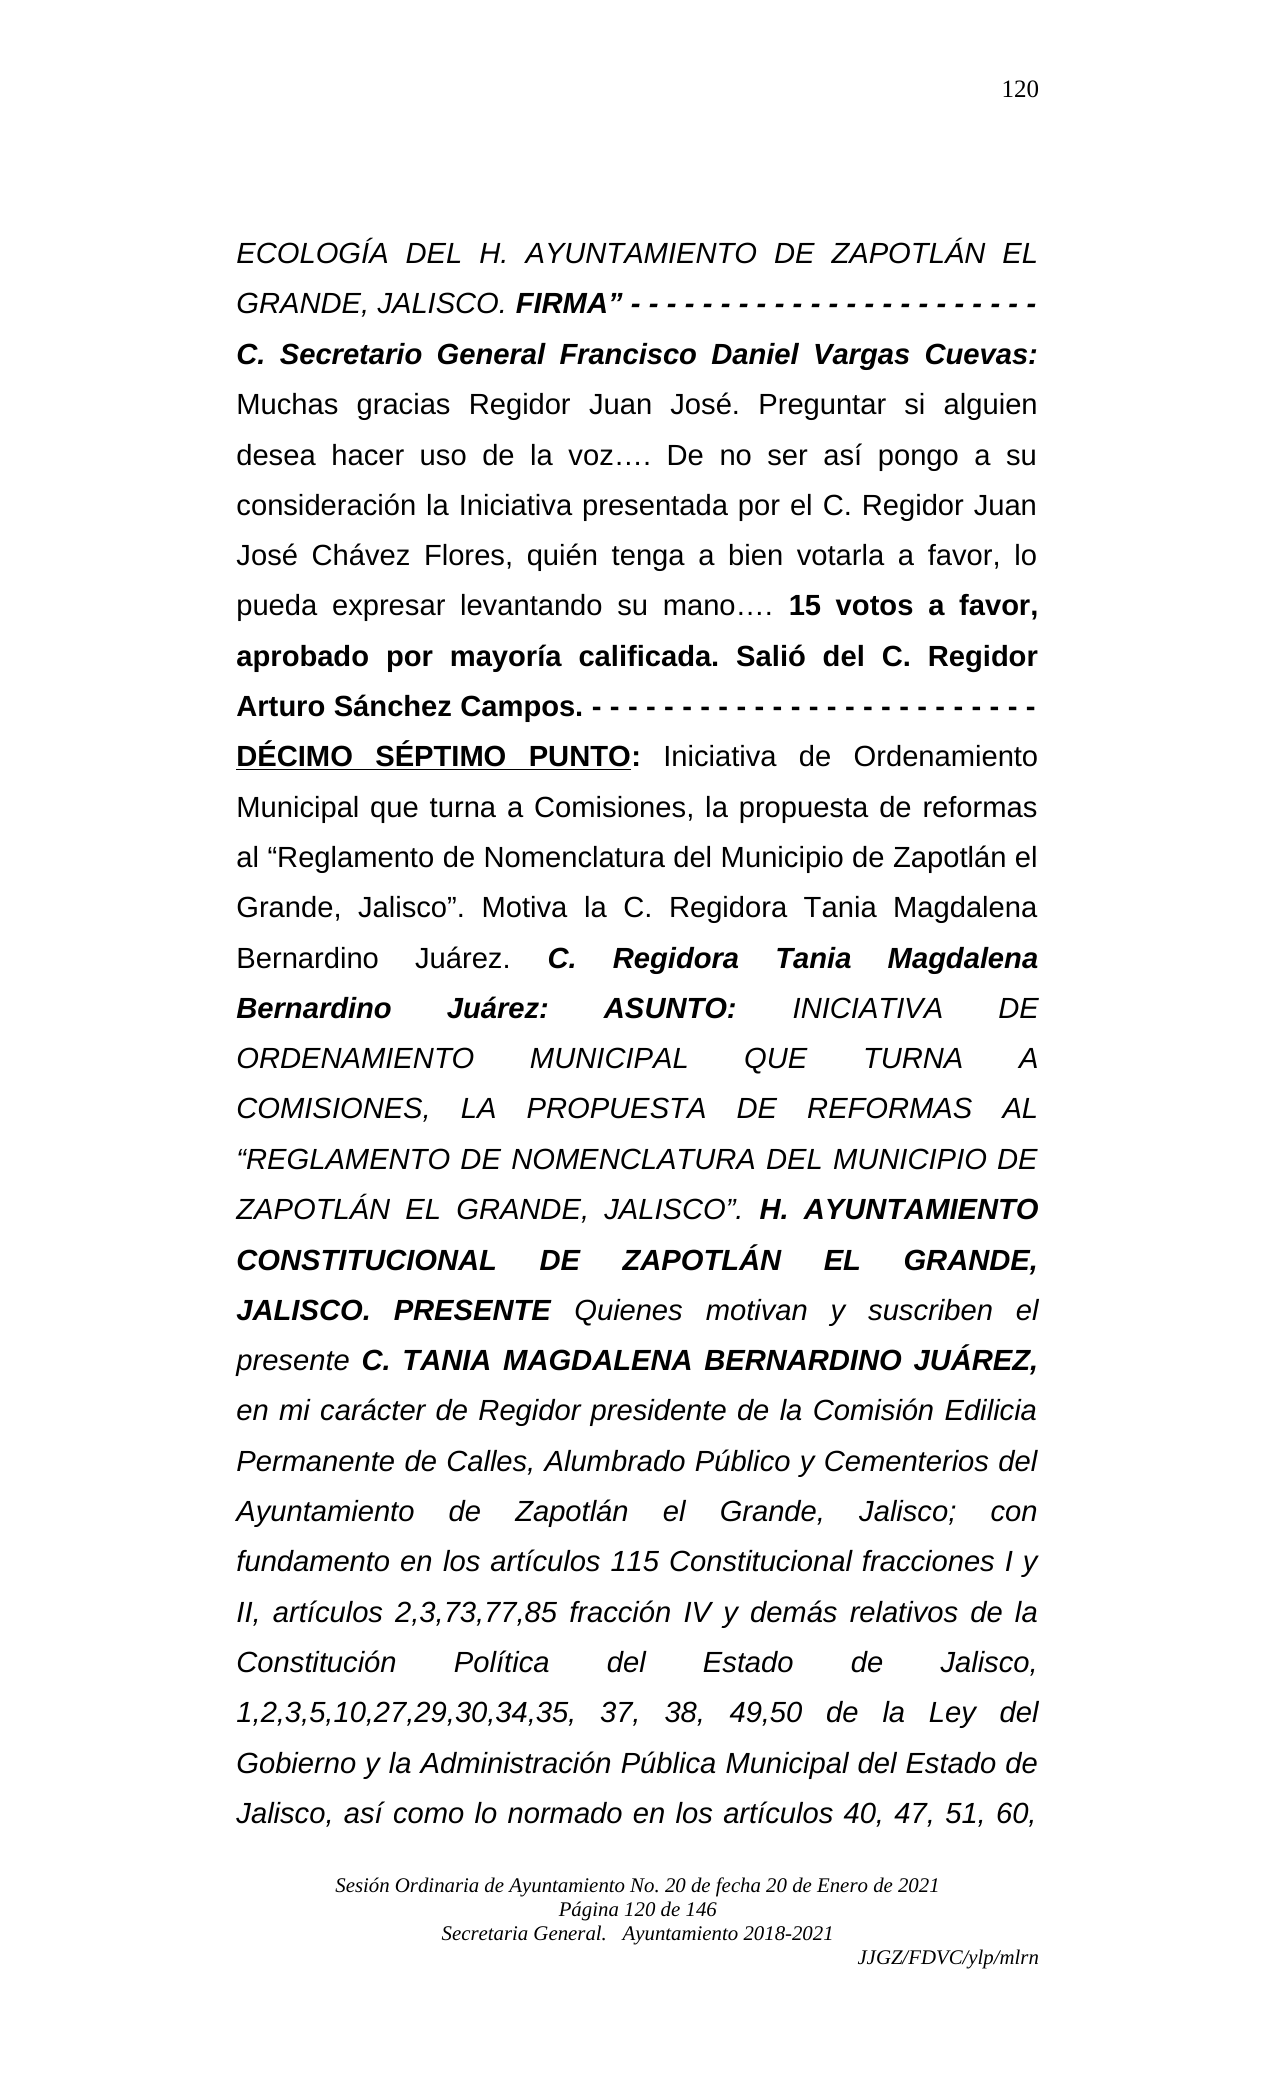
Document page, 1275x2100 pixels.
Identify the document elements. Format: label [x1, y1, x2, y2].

text [236, 236, 1039, 1829]
